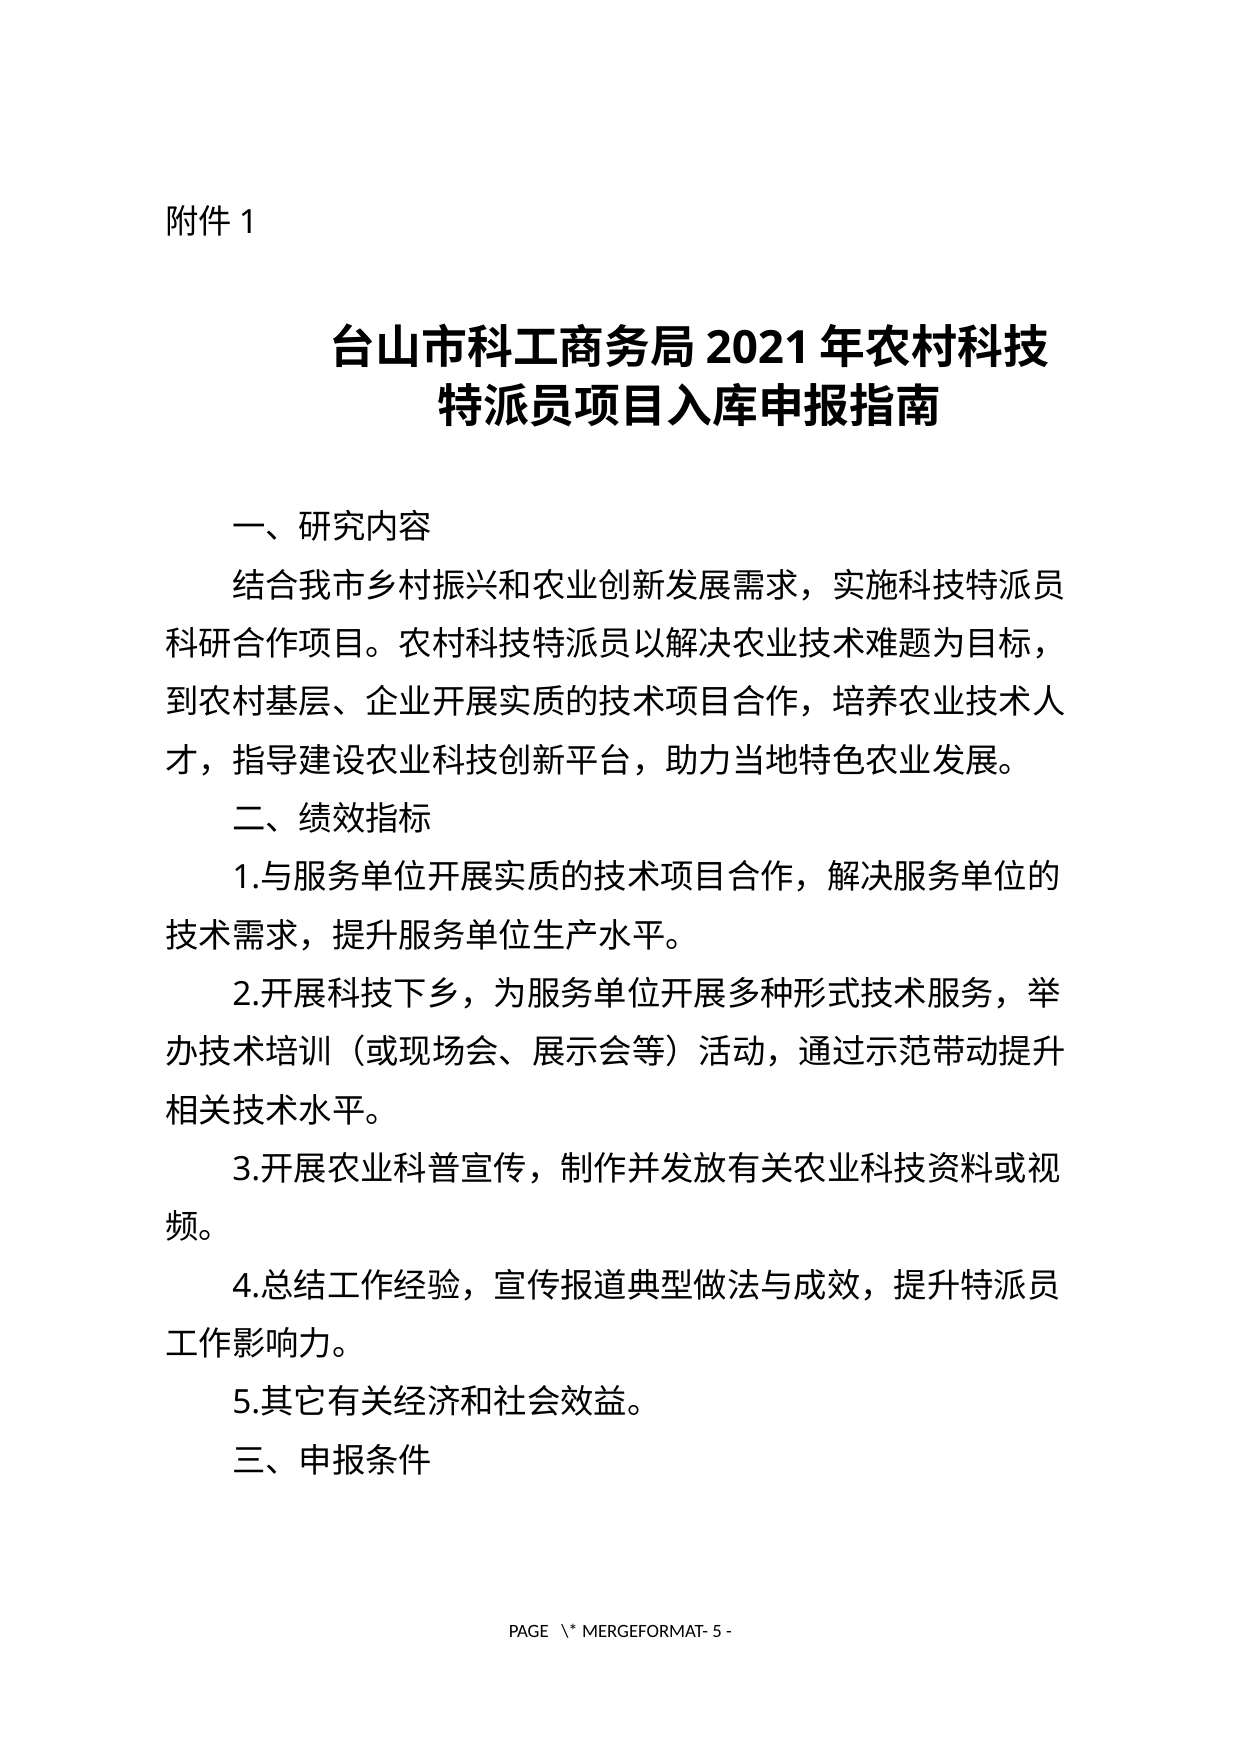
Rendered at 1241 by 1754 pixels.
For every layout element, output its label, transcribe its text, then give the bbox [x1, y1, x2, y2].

text 三、申报条件 [165, 1425, 1075, 1484]
list 1.与服务单位开展实质的技术项目合作，解决服务单位的技术需求，提升服务单位生产水平。 [165, 842, 1075, 959]
list 3.开展农业科普宣传，制作并发放有关农业科技资料或视频。 [165, 1134, 1075, 1250]
list 绩效指标 [165, 784, 1075, 842]
text 一、研究内容 [165, 492, 1075, 550]
list 2.开展科技下乡，为服务单位开展多种形式技术服务，举办技术培训（或现场会、展示会等）活动，通过示范带动提升相关技术水平。 [165, 959, 1075, 1134]
list 5.其它有关经济和社会效益。 [165, 1367, 1075, 1425]
text 特派员项目入库申报指南 [165, 375, 1075, 434]
text 台山市科工商务局2021年农村科技 [165, 317, 1075, 375]
text 结合我市乡村振兴和农业创新发展需求，实施科技特派员科研合作项目。农村科技特派员以解决农业技术难题为目标，到农村基层、企业开展实质的技术项目合作，培养农业技术人才，指导建设农业科技创新平台，助力当地特色农业发展。 [165, 550, 1075, 784]
text 附件1 [165, 187, 1075, 252]
list 4.总结工作经验，宣传报道典型做法与成效，提升特派员工作影响力。 [165, 1250, 1075, 1367]
